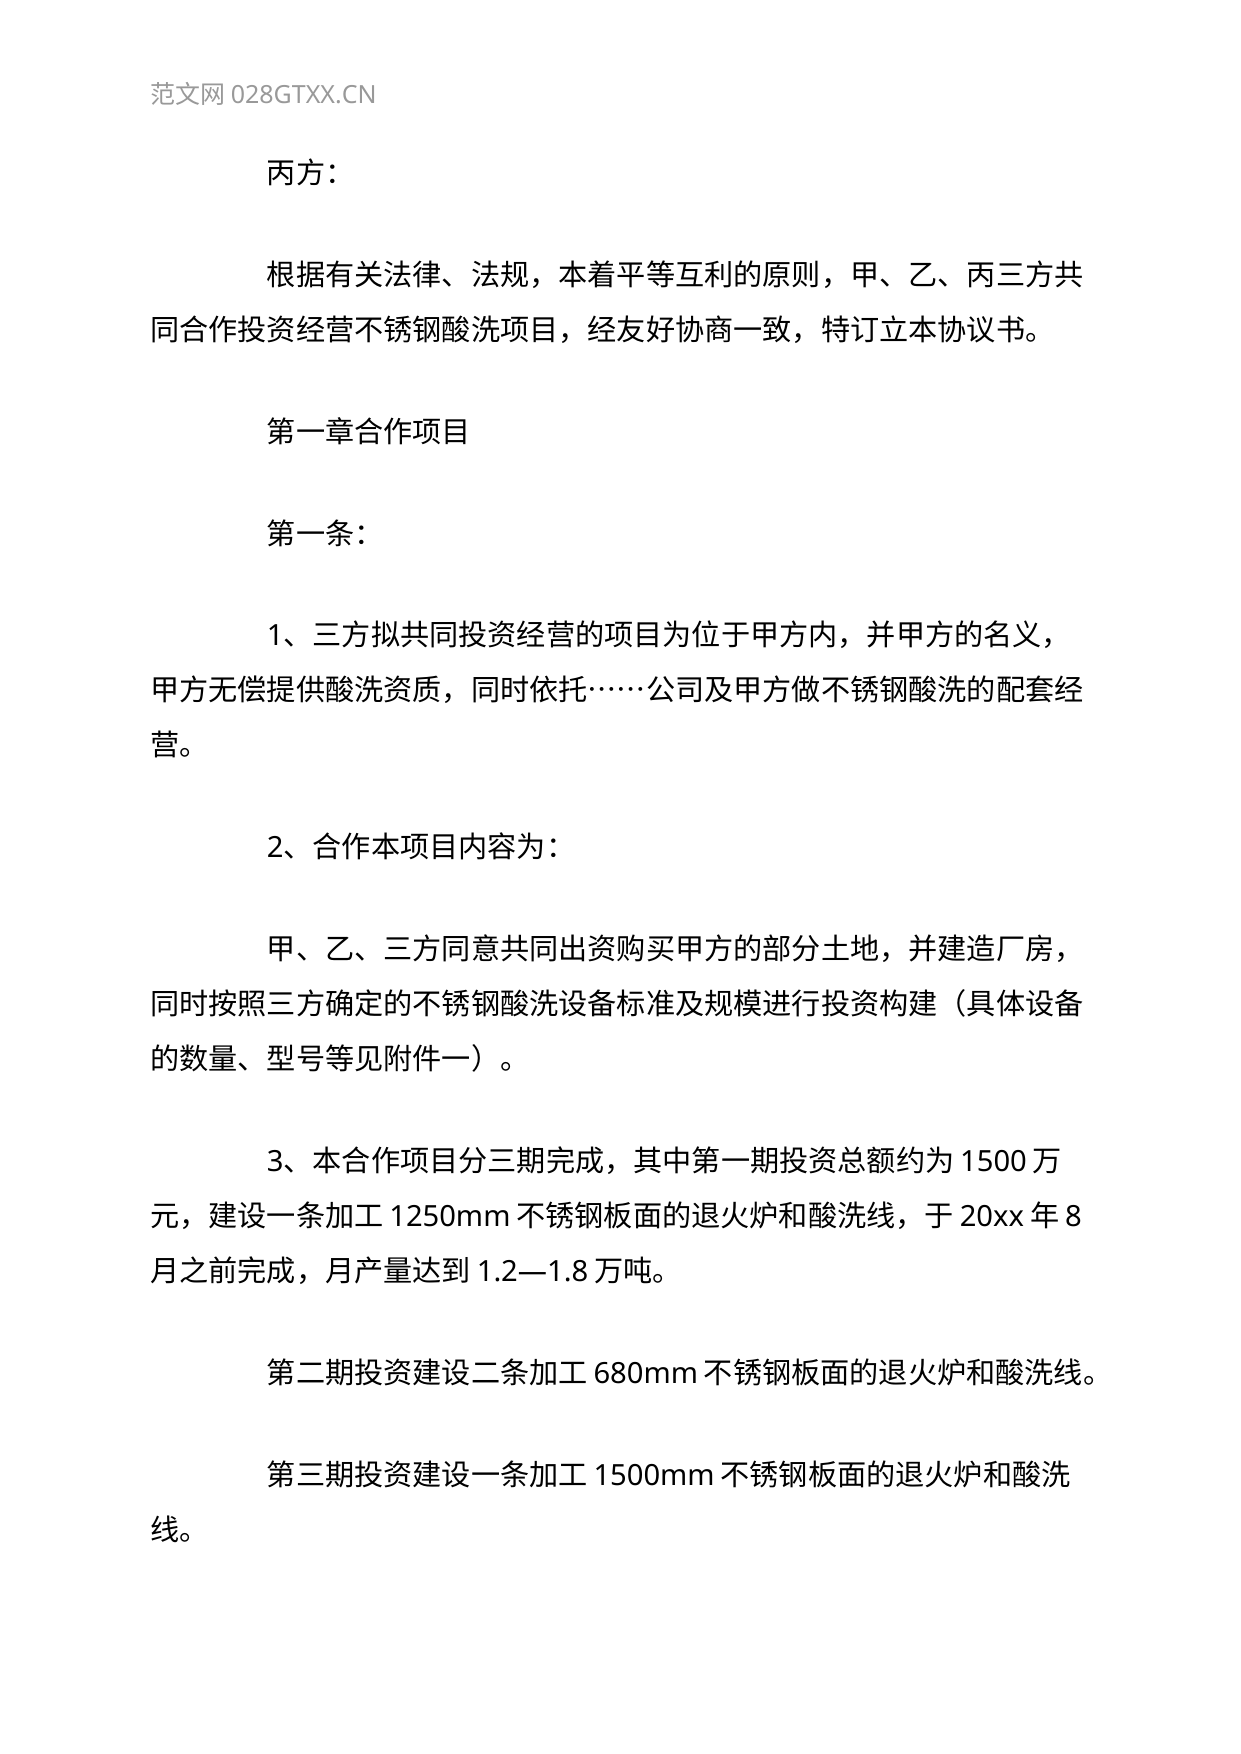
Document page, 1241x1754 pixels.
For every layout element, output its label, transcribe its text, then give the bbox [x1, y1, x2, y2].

text 1、三方拟共同投资经营的项目为位于甲方内，并甲方的名义，甲方无偿提供酸洗资质，同时依托……公司及甲方做不锈钢酸洗的配套经营。 [150, 612, 1090, 764]
text 甲、乙、三方同意共同出资购买甲方的部分土地，并建造厂房，同时按照三方确定的不锈钢酸洗设备标准及规模进行投资构建（具体设备的数量、型号等见附件一）。 [150, 926, 1090, 1078]
text 根据有关法律、法规，本着平等互利的原则，甲、乙、丙三方共同合作投资经营不锈钢酸洗项目，经友好协商一致，特订立本协议书。 [150, 252, 1090, 349]
text 2、合作本项目内容为： [150, 824, 1090, 866]
text 3、本合作项目分三期完成，其中第一期投资总额约为1500万元，建设一条加工1250mm不锈钢板面的退火炉和酸洗线，于20xx年8月之前完成，月产量达到1.2—1.8万吨。 [150, 1137, 1090, 1289]
text 第二期投资建设二条加工680mm不锈钢板面的退火炉和酸洗线。 [150, 1349, 1090, 1392]
text 第一章合作项目 [150, 408, 1090, 451]
text 第三期投资建设一条加工1500mm不锈钢板面的退火炉和酸洗线。 [150, 1451, 1090, 1548]
text 丙方： [150, 150, 1090, 192]
text 第一条： [150, 510, 1090, 552]
